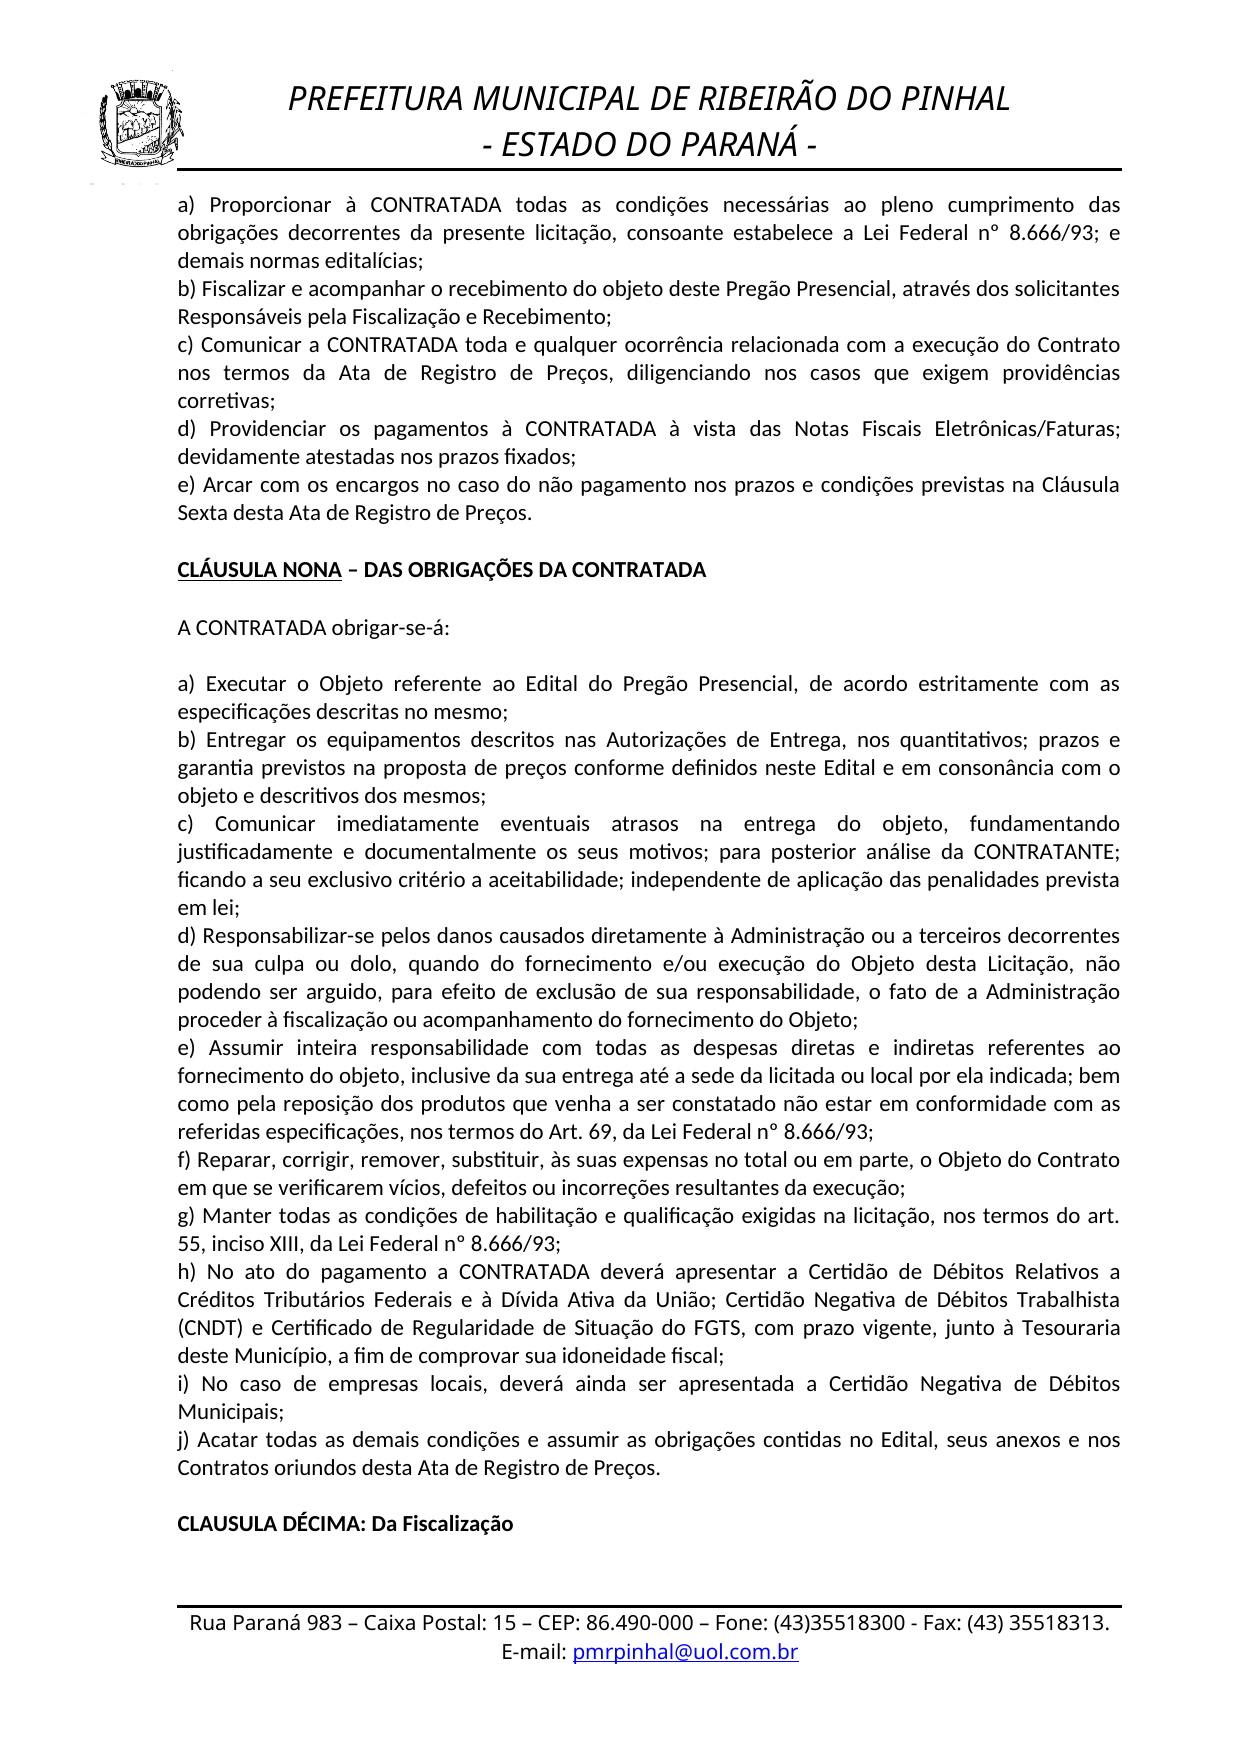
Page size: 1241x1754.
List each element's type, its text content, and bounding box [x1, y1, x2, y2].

text c) Comunicar a CONTRATADA toda e qualquer ocorrência relacionada com a execução do Contrato nos termos da Ata de Registro de Preços, diligenciando nos casos que exigem providências corretivas; [177, 330, 1122, 414]
text e) Assumir inteira responsabilidade com todas as despesas diretas e indiretas referentes ao fornecimento do objeto, inclusive da sua entrega até a sede da licitada ou local por ela indicada; bem como pela reposição dos produtos que venha a ser constatado não estar em conformidade com as referidas especificações, nos termos do Art. 69, da Lei Federal nº 8.666/93; [177, 1033, 1122, 1145]
text h) No ato do pagamento a CONTRATADA deverá apresentar a Certidão de Débitos Relativos a Créditos Tributários Federais e à Dívida Ativa da União; Certidão Negativa de Débitos Trabalhista (CNDT) e Certificado de Regularidade de Situação do FGTS, com prazo vigente, junto à Tesouraria deste Município, a fim de comprovar sua idoneidade fiscal; [177, 1257, 1122, 1369]
text d) Providenciar os pagamentos à CONTRATADA à vista das Notas Fiscais Eletrônicas/Faturas; devidamente atestadas nos prazos fixados; [177, 414, 1122, 470]
text f) Reparar, corrigir, remover, substituir, às suas expensas no total ou em parte, o Objeto do Contrato em que se verificarem vícios, defeitos ou incorreções resultantes da execução; [177, 1145, 1122, 1201]
text b) Entregar os equipamentos descritos nas Autorizações de Entrega, nos quantitativos; prazos e garantia previstos na proposta de preços conforme definidos neste Edital e em consonância com o objeto e descritivos dos mesmos; [177, 725, 1122, 809]
text b) Fiscalizar e acompanhar o recebimento do objeto deste Pregão Presencial, através dos solicitantes Responsáveis pela Fiscalização e Recebimento; [177, 274, 1122, 330]
text a) Proporcionar à CONTRATADA todas as condições necessárias ao pleno cumprimento das obrigações decorrentes da presente licitação, consoante estabelece a Lei Federal nº 8.666/93; e demais normas editalícias; [177, 190, 1122, 274]
text CLAUSULA DÉCIMA: Da Fiscalização [177, 1509, 1122, 1537]
text e) Arcar com os encargos no caso do não pagamento nos prazos e condições previstas na Cláusula Sexta desta Ata de Registro de Preços. [177, 470, 1122, 526]
text CLÁUSULA NONA – DAS OBRIGAÇÕES DA CONTRATADA [177, 556, 1122, 584]
picture [83, 65, 202, 185]
text A CONTRATADA obrigar-se-á: [177, 613, 1122, 641]
text i) No caso de empresas locais, deverá ainda ser apresentada a Certidão Negativa de Débitos Municipais; [177, 1369, 1122, 1425]
text g) Manter todas as condições de habilitação e qualificação exigidas na licitação, nos termos do art. 55, inciso XIII, da Lei Federal nº 8.666/93; [177, 1201, 1122, 1257]
text d) Responsabilizar-se pelos danos causados diretamente à Administração ou a terceiros decorrentes de sua culpa ou dolo, quando do fornecimento e/ou execução do Objeto desta Licitação, não podendo ser arguido, para efeito de exclusão de sua responsabilidade, o fato de a Administração proceder à fiscalização ou acompanhamento do fornecimento do Objeto; [177, 921, 1122, 1033]
text c) Comunicar imediatamente eventuais atrasos na entrega do objeto, fundamentando justificadamente e documentalmente os seus motivos; para posterior análise da CONTRATANTE; ficando a seu exclusivo critério a aceitabilidade; independente de aplicação das penalidades prevista em lei; [177, 809, 1122, 921]
text a) Executar o Objeto referente ao Edital do Pregão Presencial, de acordo estritamente com as especificações descritas no mesmo; [177, 669, 1122, 725]
text j) Acatar todas as demais condições e assumir as obrigações contidas no Edital, seus anexos e nos Contratos oriundos desta Ata de Registro de Preços. [177, 1425, 1122, 1481]
